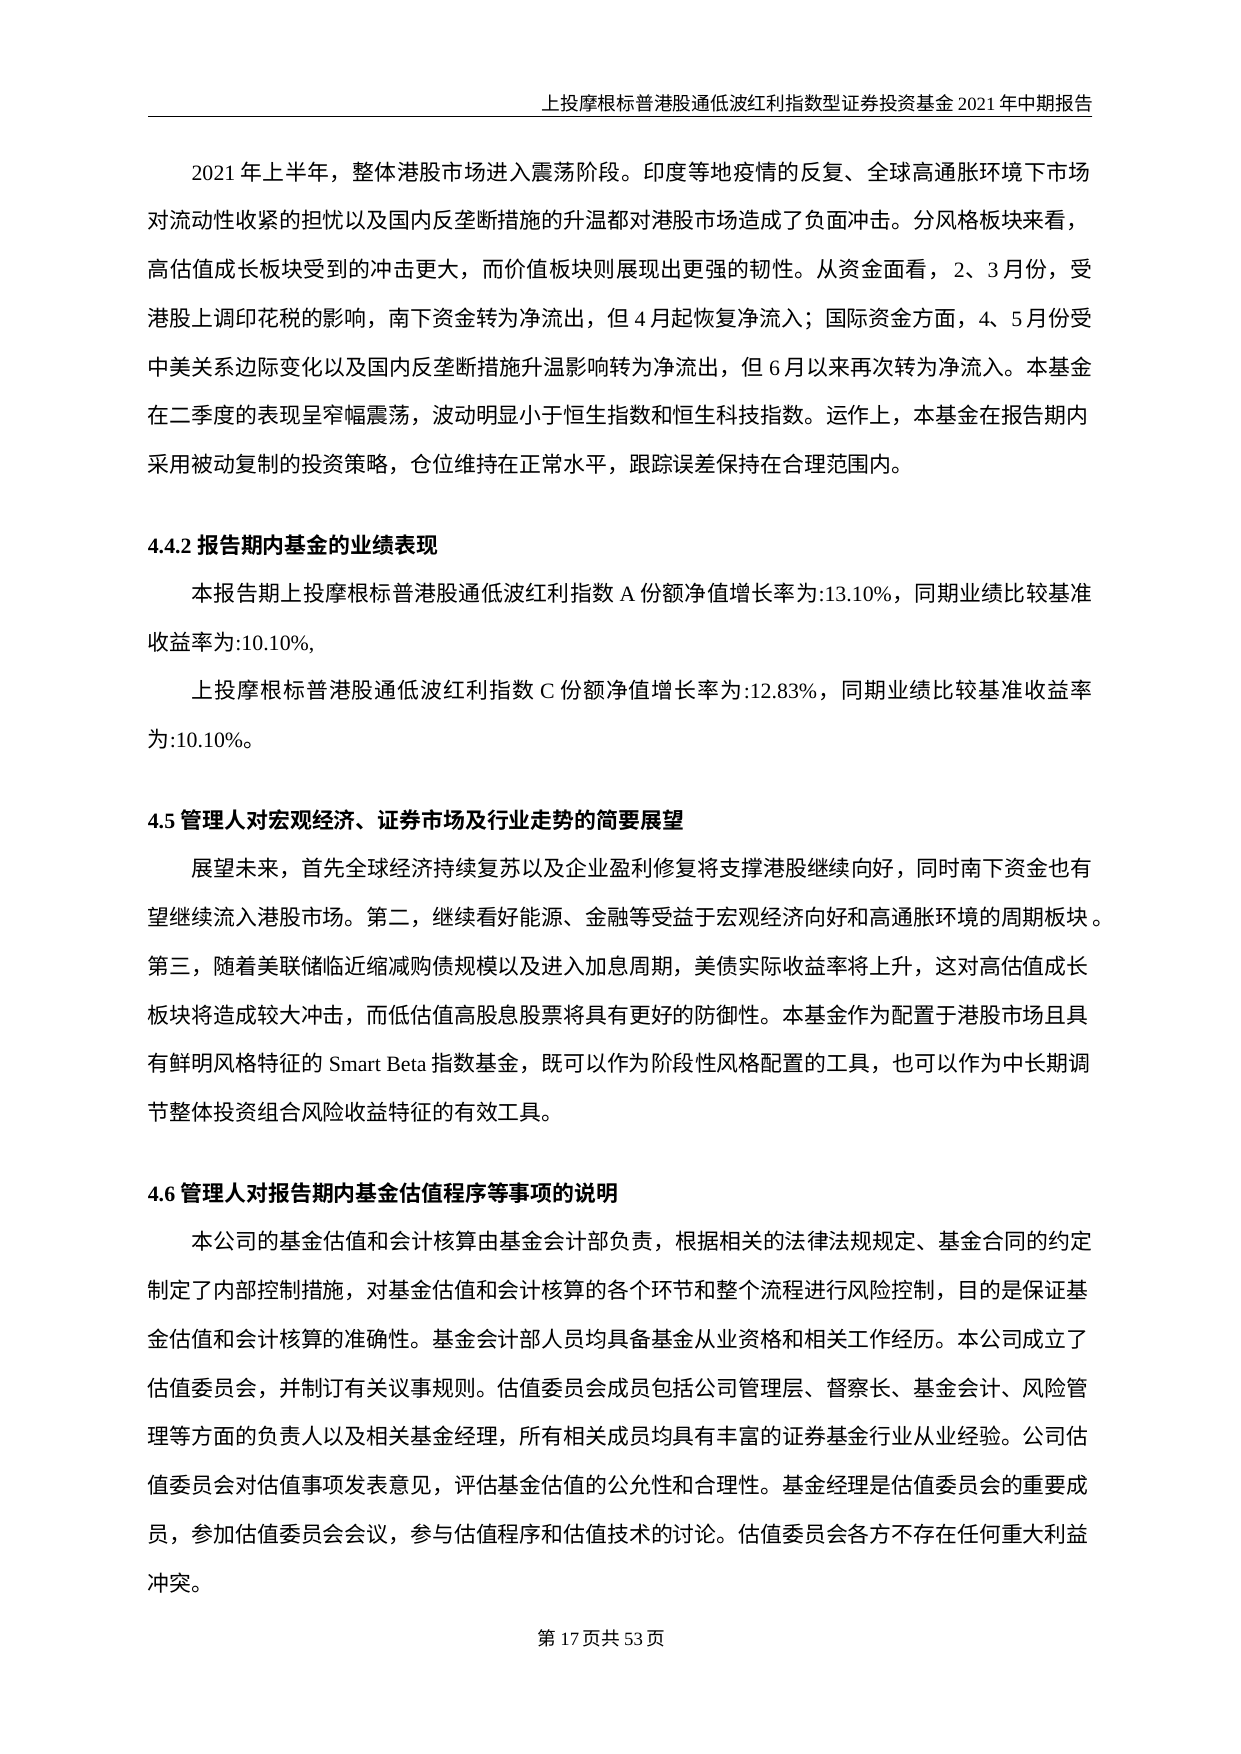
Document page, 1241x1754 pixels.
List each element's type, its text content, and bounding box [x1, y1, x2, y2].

text 上投摩根标普港股通低波红利指数C份额净值增长率为:12.83%，同期业绩比较基准收益率为:10.10%。 [148, 673, 1092, 754]
text 2021年上半年，整体港股市场进入震荡阶段。印度等地疫情的反复、全球高通胀环境下市场对流动性收紧的担忧以及国内反垄断措施的升温都对港股市场造成了负面冲击。分风格板块来看，高估值成长板块受到的冲击更大，而价值板块则展现出更强的韧性。从资金面看，2、3月份，受港股上调印花税的影响，南下资金转为净流出，但4月起恢复净流入；国际资金方面，4、5月份受中美关系边际变化以及国内反垄断措施升温影响转为净流出，但6月以来再次转为净流入。本基金在二季度的表现呈窄幅震荡，波动明显小于恒生指数和恒生科技指数。运作上，本基金在报告期内采用被动复制的投资策略，仓位维持在正常水平，跟踪误差保持在合理范围内。 [148, 154, 1092, 479]
text 本公司的基金估值和会计核算由基金会计部负责，根据相关的法律法规规定、基金合同的约定，制定了内部控制措施，对基金估值和会计核算的各个环节和整个流程进行风险控制，目的是保证基金估值和会计核算的准确性。基金会计部人员均具备基金从业资格和相关工作经历。本公司成立了估值委员会，并制订有关议事规则。估值委员会成员包括公司管理层、督察长、基金会计、风险管理等方面的负责人以及相关基金经理，所有相关成员均具有丰富的证券基金行业从业经验。公司估值委员会对估值事项发表意见，评估基金估值的公允性和合理性。基金经理是估值委员会的重要成员，参加估值委员会会议，参与估值程序和估值技术的讨论。估值委员会各方不存在任何重大利益冲突。 [148, 1224, 1092, 1598]
text 展望未来，首先全球经济持续复苏以及企业盈利修复将支撑港股继续向好，同时南下资金也有望继续流入港股市场。第二，继续看好能源、金融等受益于宏观经济向好和高通胀环境的周期板块。第三，随着美联储临近缩减购债规模以及进入加息周期，美债实际收益率将上升，这对高估值成长板块将造成较大冲击，而低估值高股息股票将具有更好的防御性。本基金作为配置于港股市场且具有鲜明风格特征的Smart Beta指数基金，既可以作为阶段性风格配置的工具，也可以作为中长期调节整体投资组合风险收益特征的有效工具。 [148, 851, 1092, 1127]
text 本报告期上投摩根标普港股通低波红利指数A份额净值增长率为:13.10%，同期业绩比较基准收益率为:10.10%, [148, 576, 1092, 657]
subtitle 4.6 管理人对报告期内基金估值程序等事项的说明 [148, 1176, 1092, 1208]
subtitle 4.5 管理人对宏观经济、证券市场及行业走势的简要展望 [148, 803, 1092, 835]
text 4.4.2 报告期内基金的业绩表现 [148, 528, 1092, 560]
